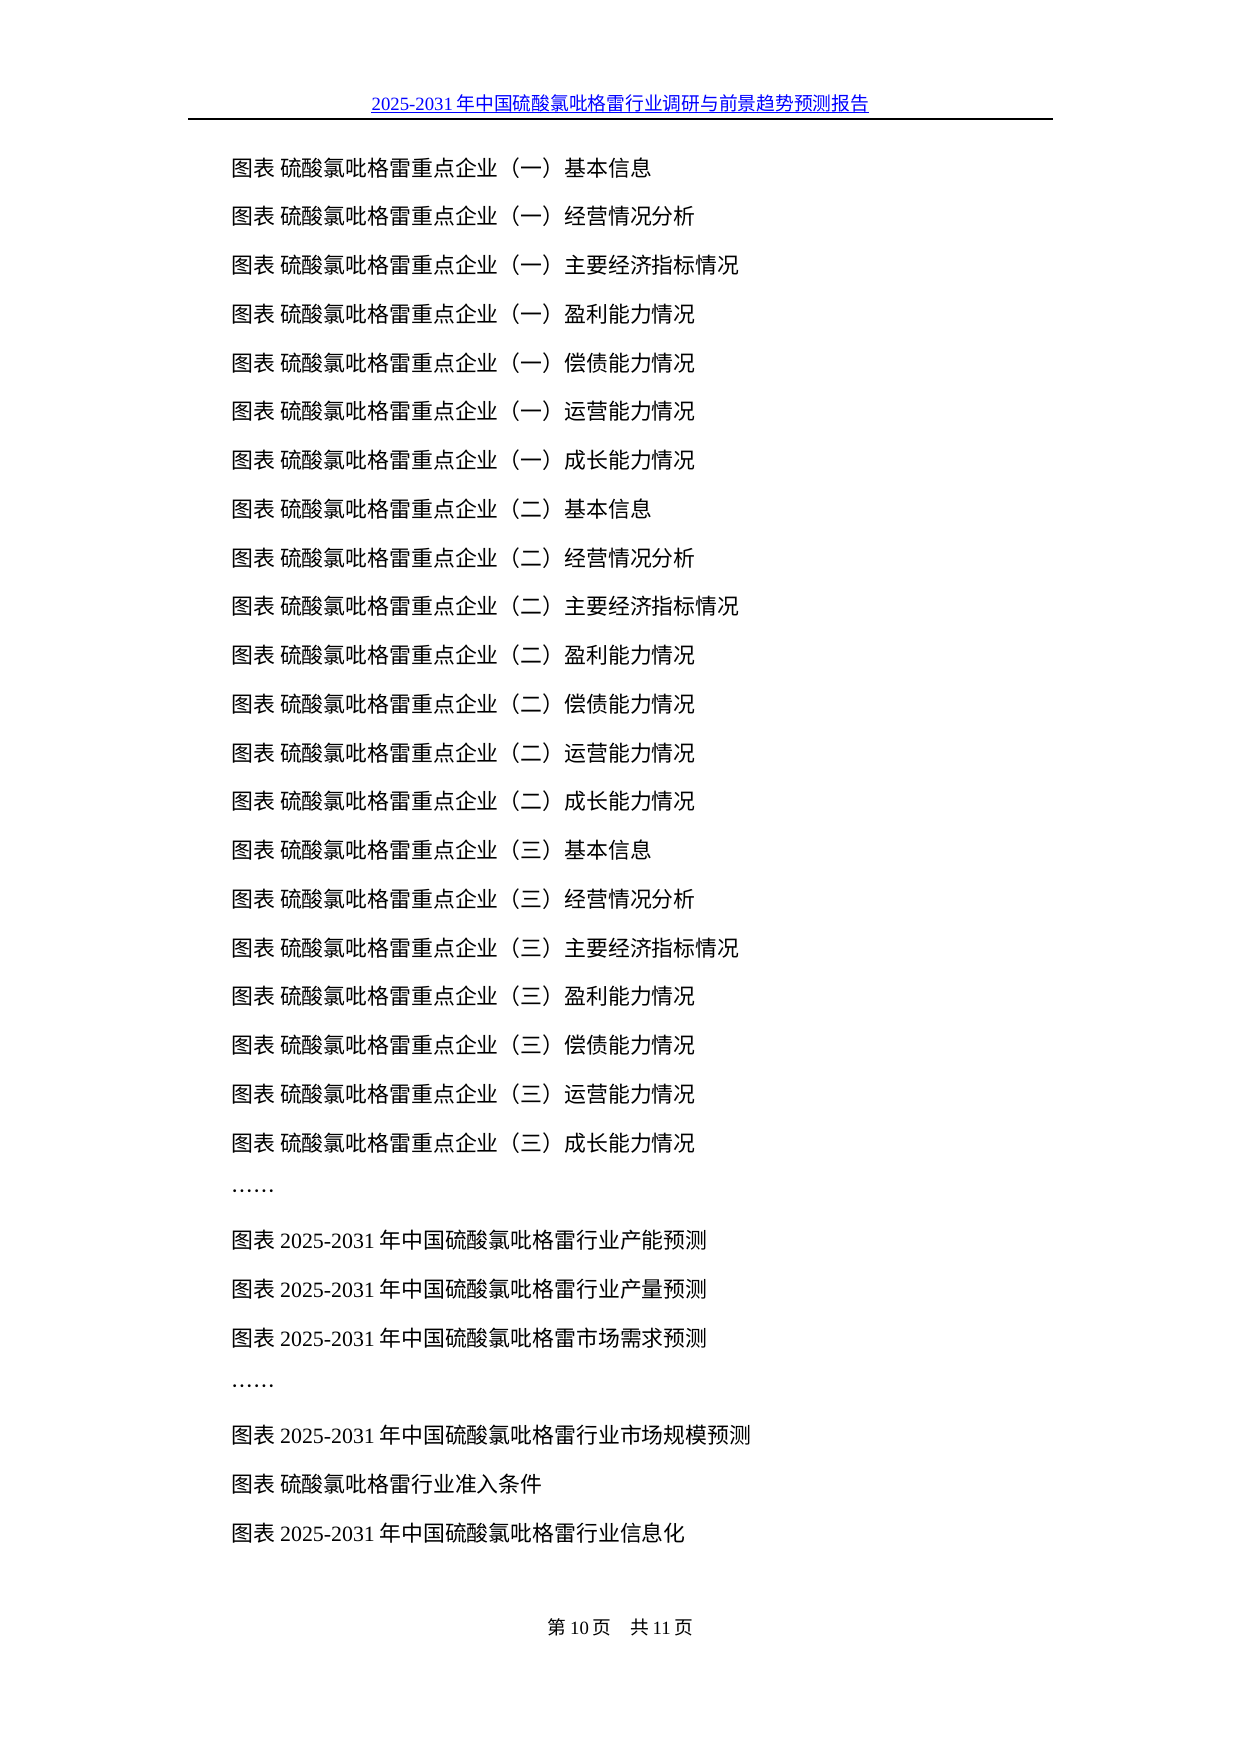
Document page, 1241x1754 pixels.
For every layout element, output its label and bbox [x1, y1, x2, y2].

text [187, 150, 1053, 1548]
